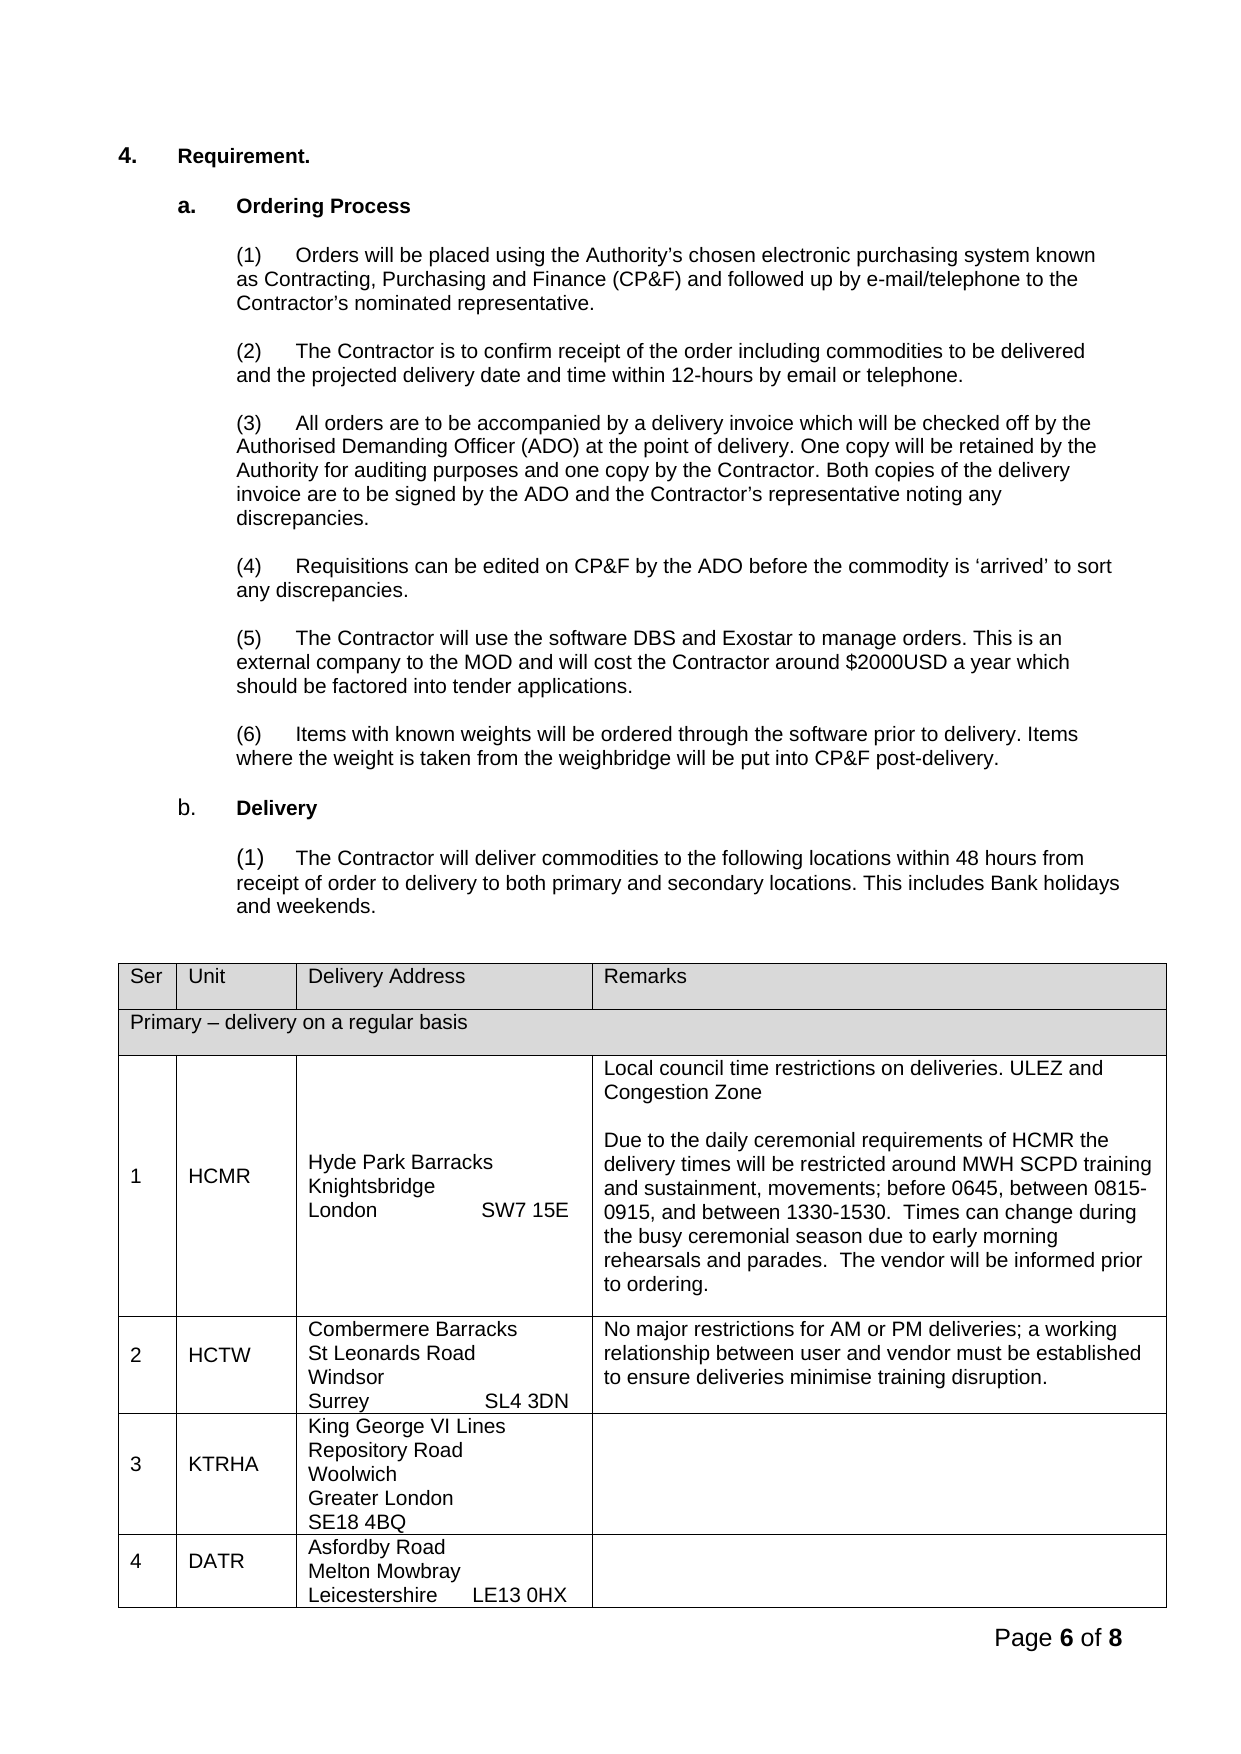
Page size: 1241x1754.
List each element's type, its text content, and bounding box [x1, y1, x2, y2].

list Requirement. [118, 142, 1122, 168]
table_header Ser [119, 964, 176, 1009]
table_cell [593, 1535, 1166, 1607]
list The Contractor is to confirm receipt of the order including commodities to be delivered and the projected delivery date and time within 12-hours by email or telephone. [236, 338, 1122, 386]
table_cell Primary – delivery on a regular basis [119, 1010, 1166, 1055]
table_header Remarks [593, 964, 1166, 1009]
list Ordering Process [177, 192, 1122, 219]
list Delivery [177, 794, 1122, 820]
list Items with known weights will be ordered through the software prior to delivery. Items where the weight is taken from the weighbridge will be put into CP&F post-delivery. [236, 722, 1122, 770]
table_cell No major restrictions for AM or PM deliveries; a working relationship between user and vendor must be established to ensure deliveries minimise training disruption. [593, 1317, 1166, 1413]
table_cell [593, 1414, 1166, 1534]
table_cell 2 [119, 1317, 176, 1413]
table_cell KTRHA [177, 1414, 296, 1534]
table_cell 1 [119, 1056, 176, 1316]
table_cell HCMR [177, 1056, 296, 1316]
table_cell Asfordby Road Melton Mowbray Leicestershire LE13 0HX [297, 1535, 592, 1607]
list The Contractor will deliver commodities to the following locations within 48 hours from receipt of order to delivery to both primary and secondary locations. This includes Bank holidays and weekends. [236, 844, 1122, 918]
list Requisitions can be edited on CP&F by the ADO before the commodity is ‘arrived’ to sort any discrepancies. [236, 554, 1122, 602]
list All orders are to be accompanied by a delivery invoice which will be checked off by the Authorised Demanding Officer (ADO) at the point of delivery. One copy will be retained by the Authority for auditing purposes and one copy by the Contractor. Both copies of the delivery invoice are to be signed by the ADO and the Contractor’s representative noting any discrepancies. [236, 410, 1122, 530]
table_header Delivery Address [297, 964, 592, 1009]
list Orders will be placed using the Authority’s chosen electronic purchasing system known as Contracting, Purchasing and Finance (CP&F) and followed up by e-mail/telephone to the Contractor’s nominated representative. [236, 243, 1122, 314]
list The Contractor will use the software DBS and Exostar to manage orders. This is an external company to the MOD and will cost the Contractor around $2000USD a year which should be factored into tender applications. [236, 626, 1122, 698]
table_cell HCTW [177, 1317, 296, 1413]
table_cell Combermere Barracks St Leonards Road Windsor Surrey SL4 3DN [297, 1317, 592, 1413]
table_cell DATR [177, 1535, 296, 1607]
table_cell Hyde Park Barracks Knightsbridge London SW7 15E [297, 1056, 592, 1316]
table_cell King George VI Lines Repository Road Woolwich Greater London SE18 4BQ [297, 1414, 592, 1534]
table_cell 4 [119, 1535, 176, 1607]
table_cell 3 [119, 1414, 176, 1534]
table_header Unit [177, 964, 296, 1009]
table_cell Local council time restrictions on deliveries. ULEZ and Congestion Zone Due to the daily ceremonial requirements of HCMR the delivery times will be restricted around MWH SCPD training and sustainment, movements; before 0645, between 0815-0915, and between 1330-1530. Times can change during the busy ceremonial season due to early morning rehearsals and parades. The vendor will be informed prior to ordering. [593, 1056, 1166, 1316]
